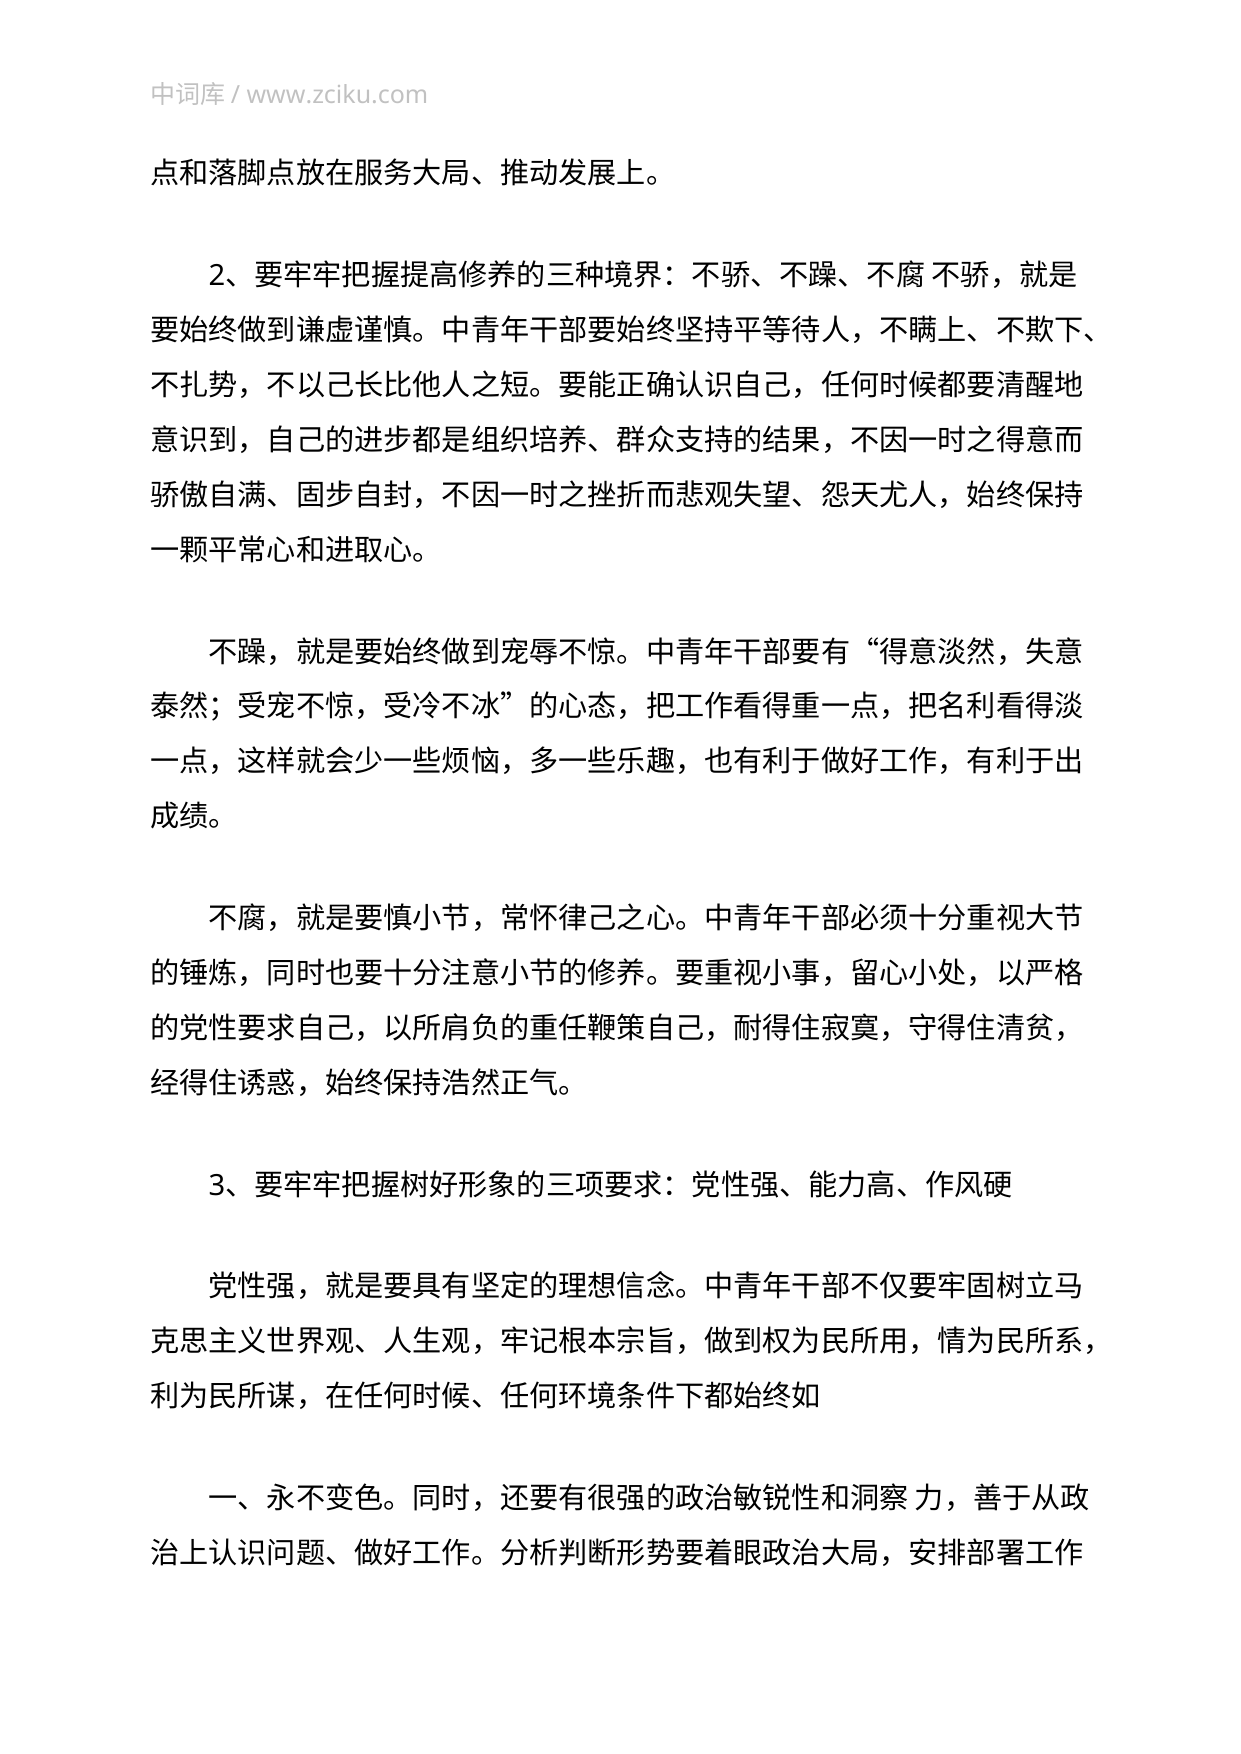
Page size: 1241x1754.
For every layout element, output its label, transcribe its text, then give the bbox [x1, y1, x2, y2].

text 不腐，就是要慎小节，常怀律己之心。中青年干部必须十分重视大节的锤炼，同时也要十分注意小节的修养。要重视小事，留心小处，以严格的党性要求自己，以所肩负的重任鞭策自己，耐得住寂寞，守得住清贫，经得住诱惑，始终保持浩然正气。 [150, 894, 1090, 1102]
text 2、要牢牢把握提高修养的三种境界：不骄、不躁、不腐 不骄，就是要始终做到谦虚谨慎。中青年干部要始终坚持平等待人，不瞒上、不欺下、不扎势，不以己长比他人之短。要能正确认识自己，任何时候都要清醒地意识到，自己的进步都是组织培养、群众支持的结果，不因一时之得意而骄傲自满、固步自封，不因一时之挫折而悲观失望、怨天尤人，始终保持一颗平常心和进取心。 [150, 252, 1090, 569]
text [150, 150, 1090, 192]
text 不躁，就是要始终做到宠辱不惊。中青年干部要有“得意淡然，失意泰然；受宠不惊，受冷不冰”的心态，把工作看得重一点，把名利看得淡一点，这样就会少一些烦恼，多一些乐趣，也有利于做好工作，有利于出成绩。 [150, 628, 1090, 835]
text 党性强，就是要具有坚定的理想信念。中青年干部不仅要牢固树立马克思主义世界观、人生观，牢记根本宗旨，做到权为民所用，情为民所系，利为民所谋，在任何时候、任何环境条件下都始终如 [150, 1263, 1090, 1415]
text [150, 1474, 1090, 1572]
text 3、要牢牢把握树好形象的三项要求：党性强、能力高、作风硬 [150, 1161, 1090, 1203]
